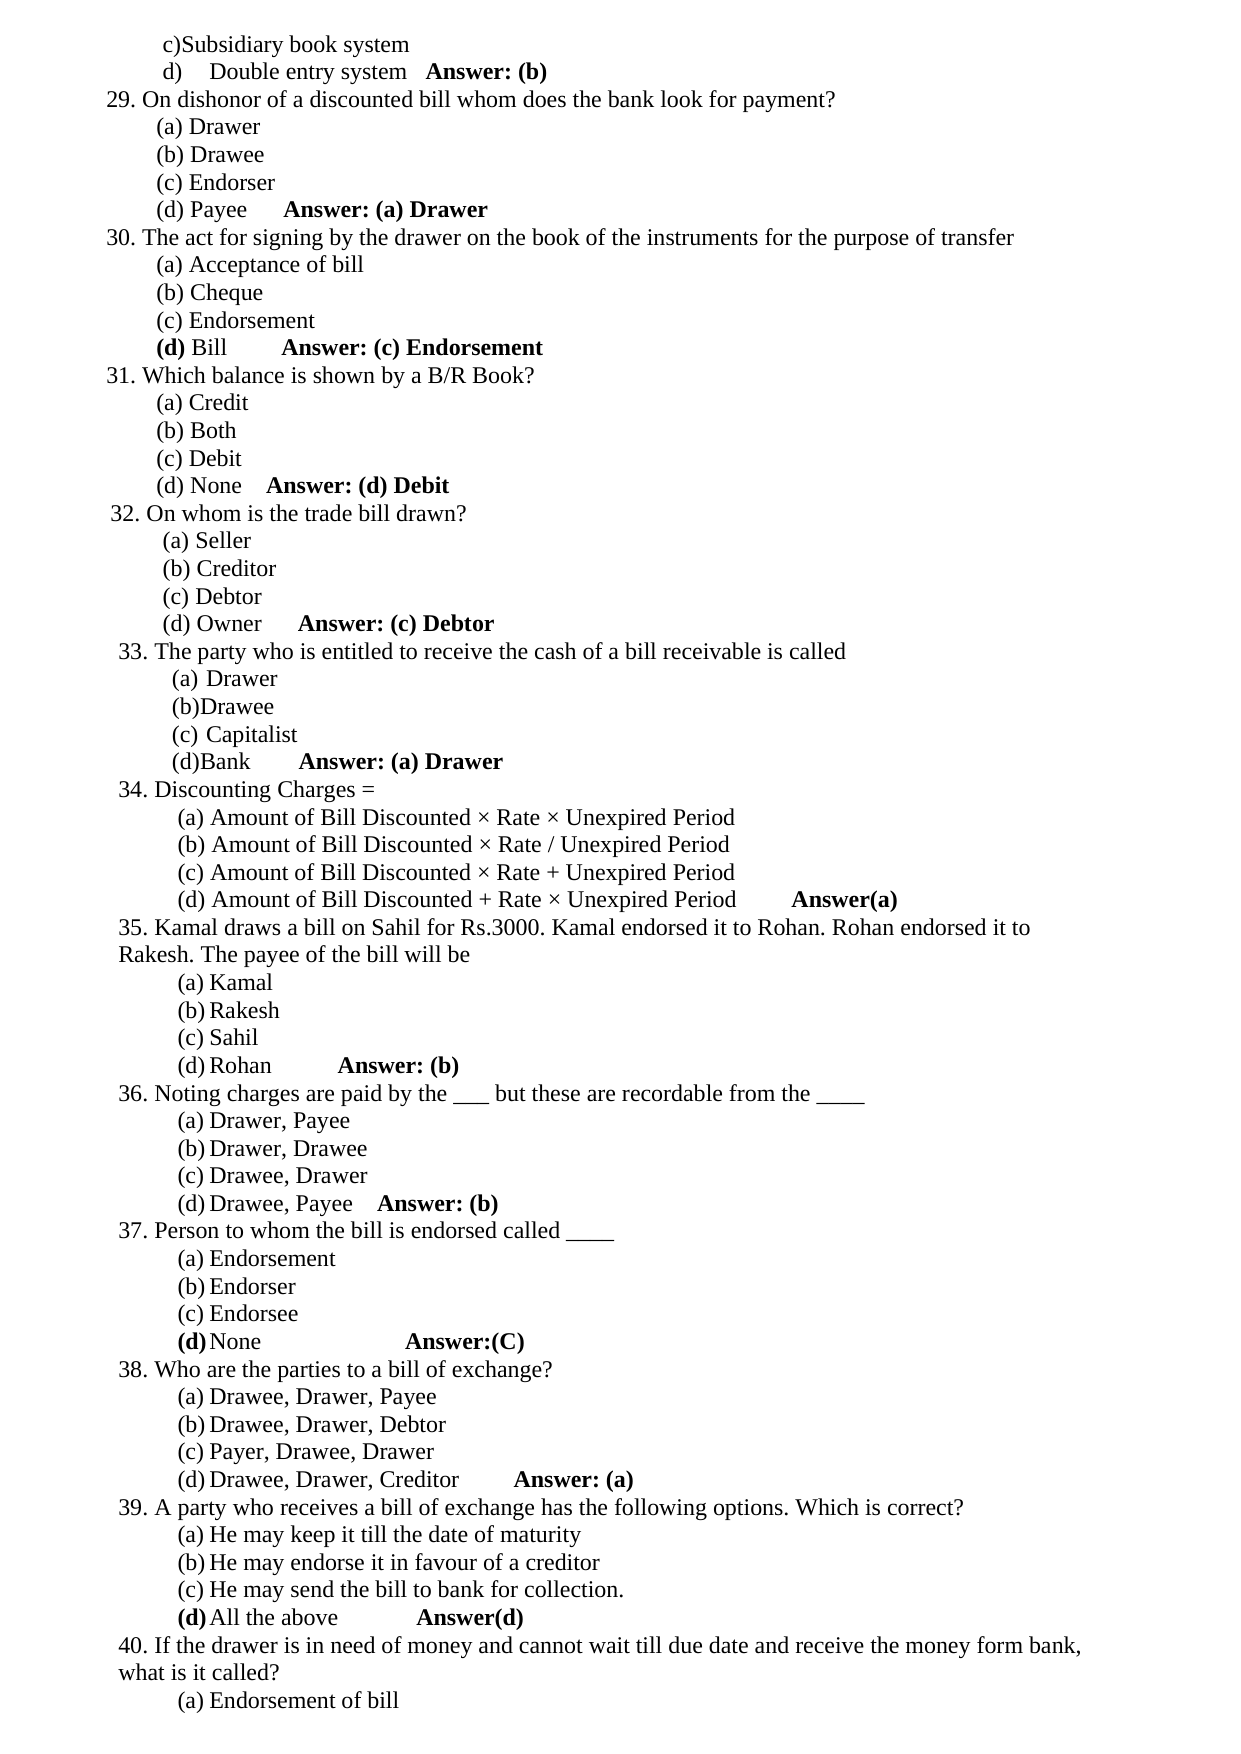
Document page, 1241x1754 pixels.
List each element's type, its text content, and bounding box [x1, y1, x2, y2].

list On dishonor of a discounted bill whom does the bank look for payment? [106, 85, 1090, 112]
list Endorsement [177, 1244, 1090, 1272]
list Acceptance of bill [156, 250, 1090, 278]
list Payer, Drawee, Drawer [177, 1437, 1090, 1465]
list He may send the bill to bank for collection. [177, 1575, 1090, 1603]
list Drawee, Drawer, Debtor [177, 1410, 1090, 1437]
list Noting charges are paid by the ___ but these are recordable from the ____ [118, 1078, 1090, 1106]
list He may keep it till the date of maturity [177, 1520, 1090, 1548]
list Seller [162, 526, 1090, 554]
list Amount of Bill Discounted × Rate × Unexpired Period [177, 802, 1090, 830]
list Debtor [162, 582, 1090, 609]
list None Answer: (d) Debit [156, 471, 1090, 499]
list Capitalist [172, 720, 1090, 747]
list Payee Answer: (a) Drawer [156, 195, 1090, 223]
list If the drawer is in need of money and cannot wait till due date and receive the money form bank, what is it called? [118, 1631, 1090, 1686]
list Endorsement [156, 306, 1090, 333]
list Person to whom the bill is endorsed called ____ [118, 1217, 1090, 1244]
list Drawee, Payee Answer: (b) [177, 1189, 1090, 1217]
list Which balance is shown by a B/R Book? [106, 361, 1090, 388]
list Drawer, Payee [177, 1106, 1090, 1134]
list Drawee, Drawer, Creditor Answer: (a) [177, 1465, 1090, 1493]
list The act for signing by the drawer on the book of the instruments for the purpose of transfer [106, 223, 1090, 250]
list Amount of Bill Discounted + Rate × Unexpired Period Answer(a) [177, 885, 1090, 913]
list Subsidiary book system [162, 29, 1090, 57]
list Kamal draws a bill on Sahil for Rs.3000. Kamal endorsed it to Rohan. Rohan endorsed it to Rakesh. The payee of the bill will be [118, 913, 1090, 968]
list On whom is the trade bill drawn? [110, 499, 1090, 526]
list Both [156, 416, 1090, 444]
list Drawee [172, 692, 1090, 720]
list Bill Answer: (c) Endorsement [156, 333, 1090, 361]
list Amount of Bill Discounted × Rate / Unexpired Period [177, 830, 1090, 858]
list Drawer, Drawee [177, 1134, 1090, 1161]
list Creditor [162, 554, 1090, 582]
list Double entry system Answer: (b) [162, 57, 1090, 85]
list Endorser [177, 1272, 1090, 1299]
list All the above Answer(d) [177, 1603, 1090, 1631]
list Endorsee [177, 1299, 1090, 1327]
list Who are the parties to a bill of exchange? [118, 1354, 1090, 1382]
list Rakesh [177, 996, 1090, 1023]
list He may endorse it in favour of a creditor [177, 1548, 1090, 1575]
list Credit [156, 388, 1090, 416]
list Debit [156, 444, 1090, 471]
list None Answer:(C) [177, 1327, 1090, 1354]
list Bank Answer: (a) Drawer [172, 747, 1090, 775]
list Rohan Answer: (b) [177, 1051, 1090, 1078]
list Drawee, Drawer, Payee [177, 1382, 1090, 1410]
list Kamal [177, 968, 1090, 996]
list Sahil [177, 1023, 1090, 1051]
list Endorsement of bill [177, 1686, 1090, 1713]
list The party who is entitled to receive the cash of a bill receivable is called [118, 637, 1090, 664]
list Drawee, Drawer [177, 1161, 1090, 1189]
list Drawer [172, 664, 1090, 692]
list Owner Answer: (c) Debtor [162, 609, 1090, 637]
list Amount of Bill Discounted × Rate + Unexpired Period [177, 858, 1090, 885]
list Drawer [156, 112, 1090, 140]
list Discounting Charges = [118, 775, 1090, 802]
list Drawee [156, 140, 1090, 168]
list Endorser [156, 168, 1090, 195]
list Cheque [156, 278, 1090, 306]
list A party who receives a bill of exchange has the following options. Which is correct? [118, 1493, 1090, 1520]
